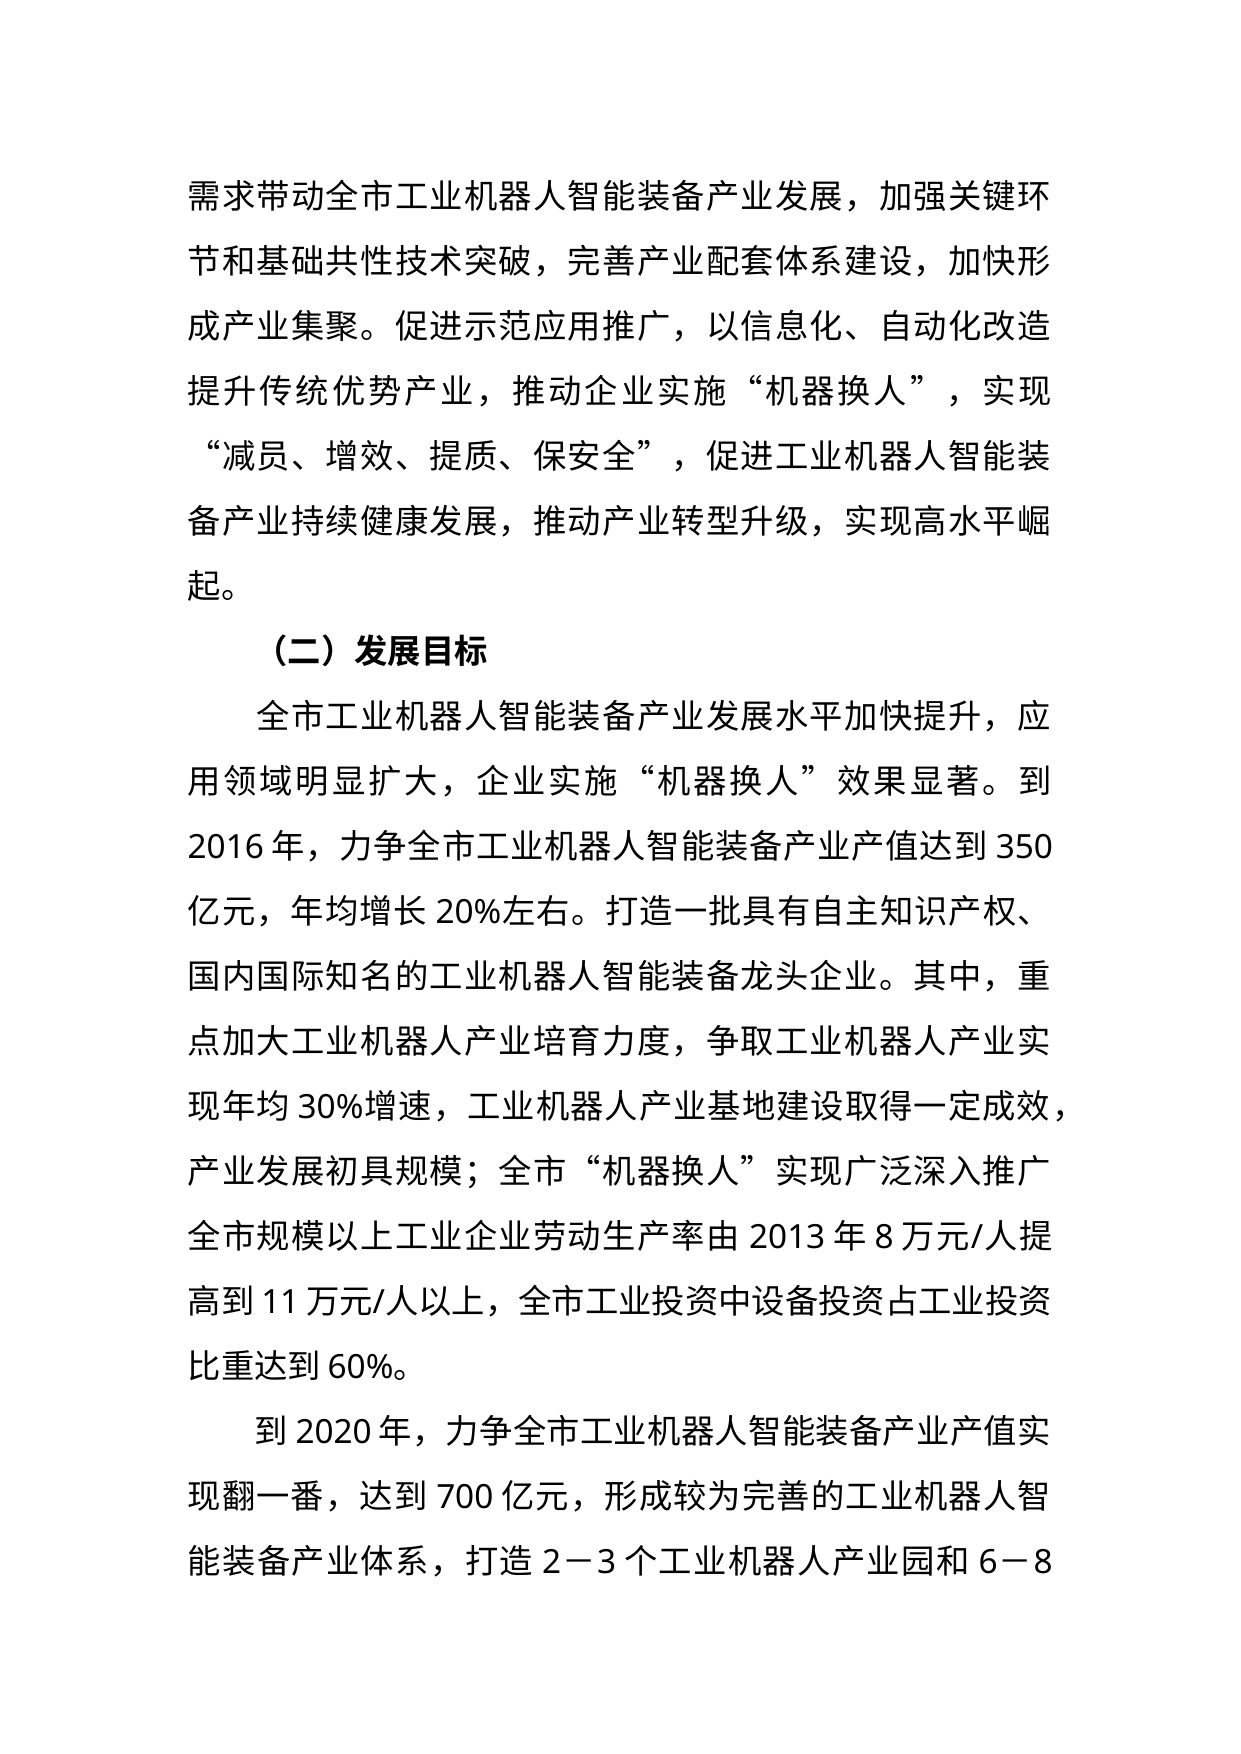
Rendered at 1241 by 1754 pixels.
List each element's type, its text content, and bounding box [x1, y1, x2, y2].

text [187, 162, 1053, 617]
text 全市工业机器人智能装备产业发展水平加快提升，应用领域明显扩大，企业实施“机器换人”效果显著。到2016年，力争全市工业机器人智能装备产业产值达到350亿元，年均增长20%左右。打造一批具有自主知识产权、国内国际知名的工业机器人智能装备龙头企业。其中，重点加大工业机器人产业培育力度，争取工业机器人产业实现年均30%增速，工业机器人产业基地建设取得一定成效，产业发展初具规模；全市“机器换人”实现广泛深入推广，全市规模以上工业企业劳动生产率由2013年8万元/人提高到11万元/人以上，全市工业投资中设备投资占工业投资比重达到60%。 [187, 682, 1053, 1397]
text （二）发展目标 [187, 617, 1053, 682]
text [187, 1397, 1053, 1592]
